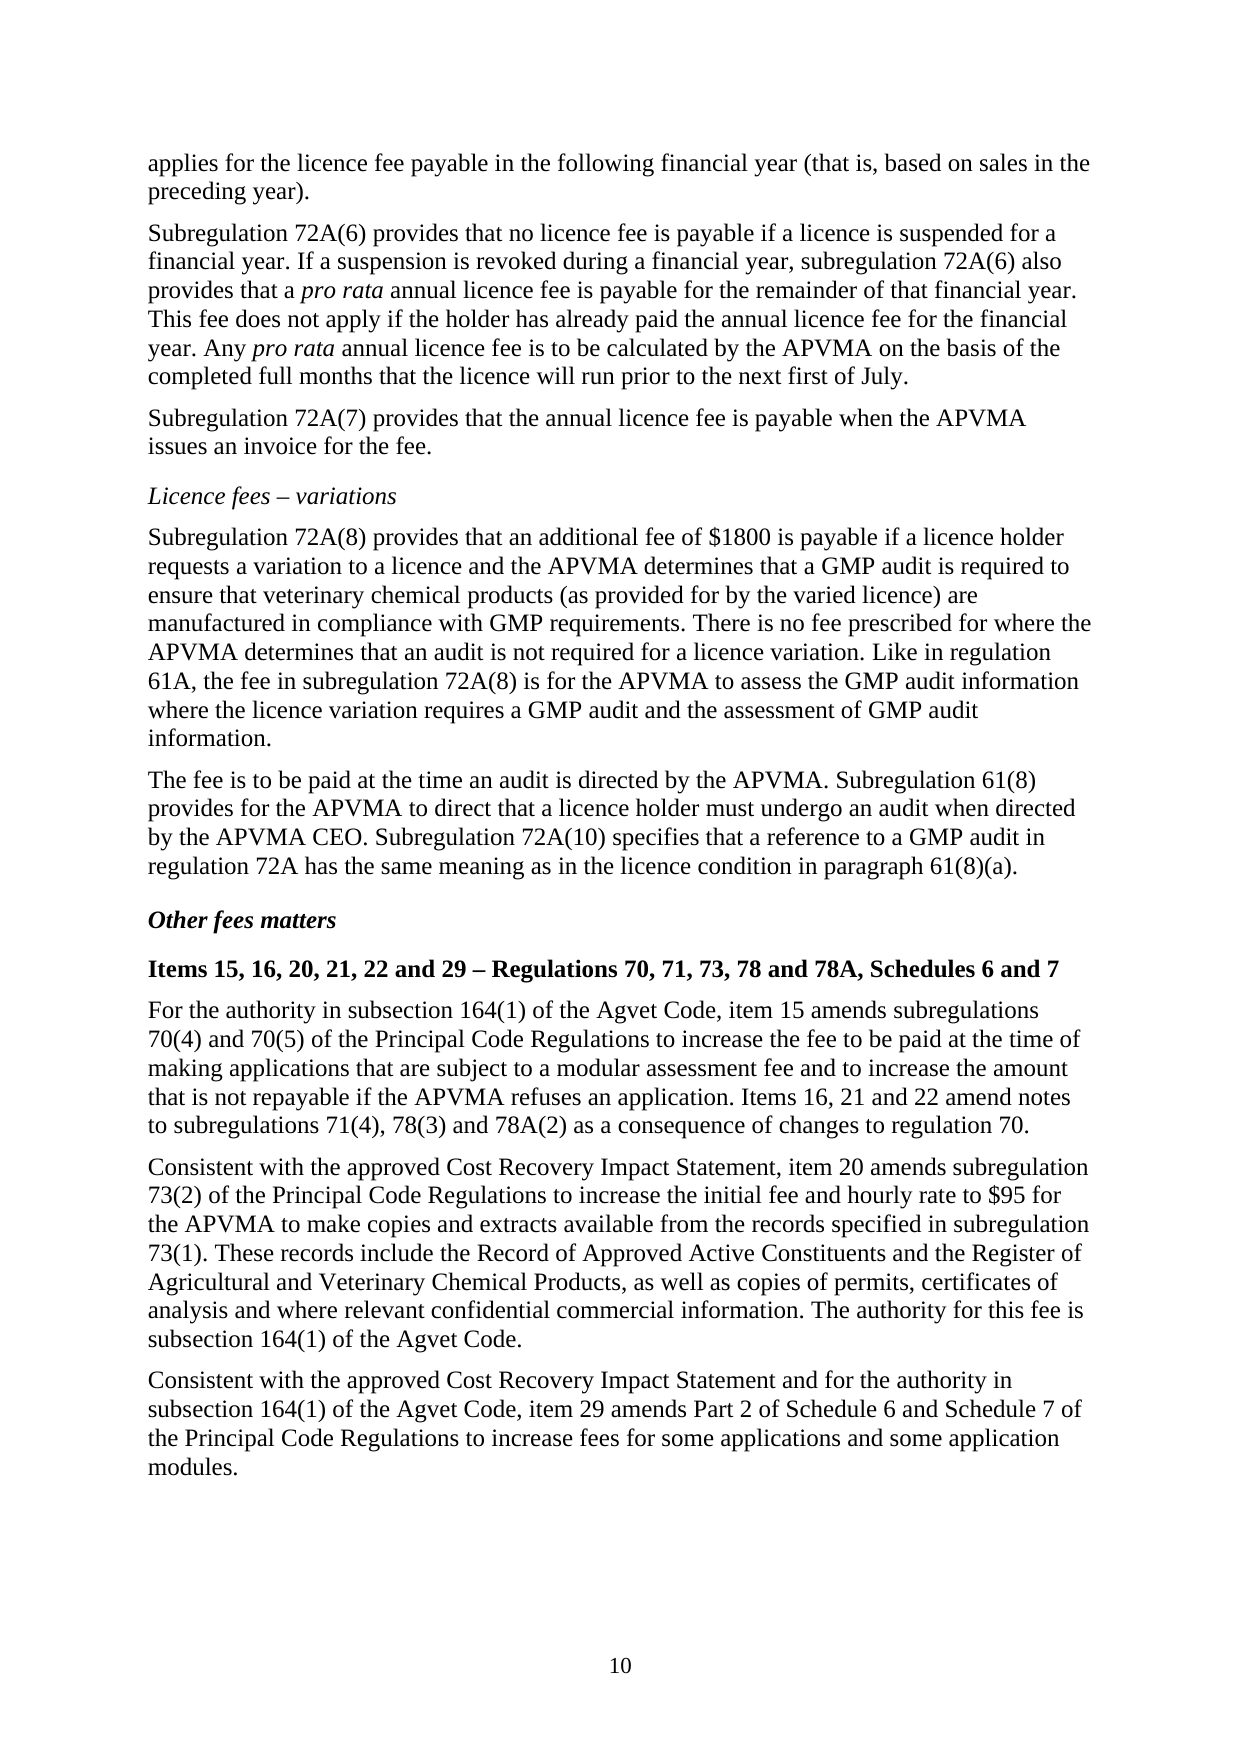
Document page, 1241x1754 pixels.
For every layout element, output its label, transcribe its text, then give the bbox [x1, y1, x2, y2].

subtitle Other fees matters [148, 905, 1092, 933]
text The fee is to be paid at the time an audit is directed by the APVMA. Subregulation 61(8) provides for the APVMA to direct that a licence holder must undergo an audit when directed by the APVMA CEO. Subregulation 72A(10) specifies that a reference to a GMP audit in regulation 72A has the same meaning as in the licence condition in paragraph 61(8)(a). [148, 765, 1092, 880]
text Subregulation 72A(7) provides that the annual licence fee is payable when the APVMA issues an invoice for the fee. [148, 403, 1092, 460]
text Subregulation 72A(8) provides that an additional fee of $1800 is payable if a licence holder requests a variation to a licence and the APVMA determines that a GMP audit is required to ensure that veterinary chemical products (as provided for by the varied licence) are manufactured in compliance with GMP requirements. There is no fee prescribed for where the APVMA determines that an audit is not required for a licence variation. Like in regulation 61A, the fee in subregulation 72A(8) is for the APVMA to assess the GMP audit information where the licence variation requires a GMP audit and the assessment of GMP audit information. [148, 522, 1092, 752]
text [148, 148, 1092, 205]
text Subregulation 72A(6) provides that no licence fee is payable if a licence is suspended for a financial year. If a suspension is revoked during a financial year, subregulation 72A(6) also provides that a pro rata annual licence fee is payable for the remainder of that financial year. This fee does not apply if the holder has already paid the annual licence fee for the financial year. Any pro rata annual licence fee is to be calculated by the APVMA on the basis of the completed full months that the licence will run prior to the next first of July. [148, 218, 1092, 390]
text Items 15, 16, 20, 21, 22 and 29 – Regulations 70, 71, 73, 78 and 78A, Schedules 6 and 7 [148, 954, 1092, 983]
subtitle Licence fees – variations [148, 481, 1092, 510]
text Consistent with the approved Cost Recovery Impact Statement, item 20 amends subregulation 73(2) of the Principal Code Regulations to increase the initial fee and hourly rate to $95 for the APVMA to make copies and extracts available from the records specified in subregulation 73(1). These records include the Record of Approved Active Constituents and the Register of Agricultural and Veterinary Chemical Products, as well as copies of permits, certificates of analysis and where relevant confidential commercial information. The authority for this fee is subsection 164(1) of the Agvet Code. [148, 1152, 1092, 1353]
text Consistent with the approved Cost Recovery Impact Statement and for the authority in subsection 164(1) of the Agvet Code, item 29 amends Part 2 of Schedule 6 and Schedule 7 of the Principal Code Regulations to increase fees for some applications and some application modules. [148, 1366, 1092, 1481]
text For the authority in subsection 164(1) of the Agvet Code, item 15 amends subregulations 70(4) and 70(5) of the Principal Code Regulations to increase the fee to be paid at the time of making applications that are subject to a modular assessment fee and to increase the amount that is not repayable if the APVMA refuses an application. Items 16, 21 and 22 amend notes to subregulations 71(4), 78(3) and 78A(2) as a consequence of changes to regulation 70. [148, 996, 1092, 1139]
